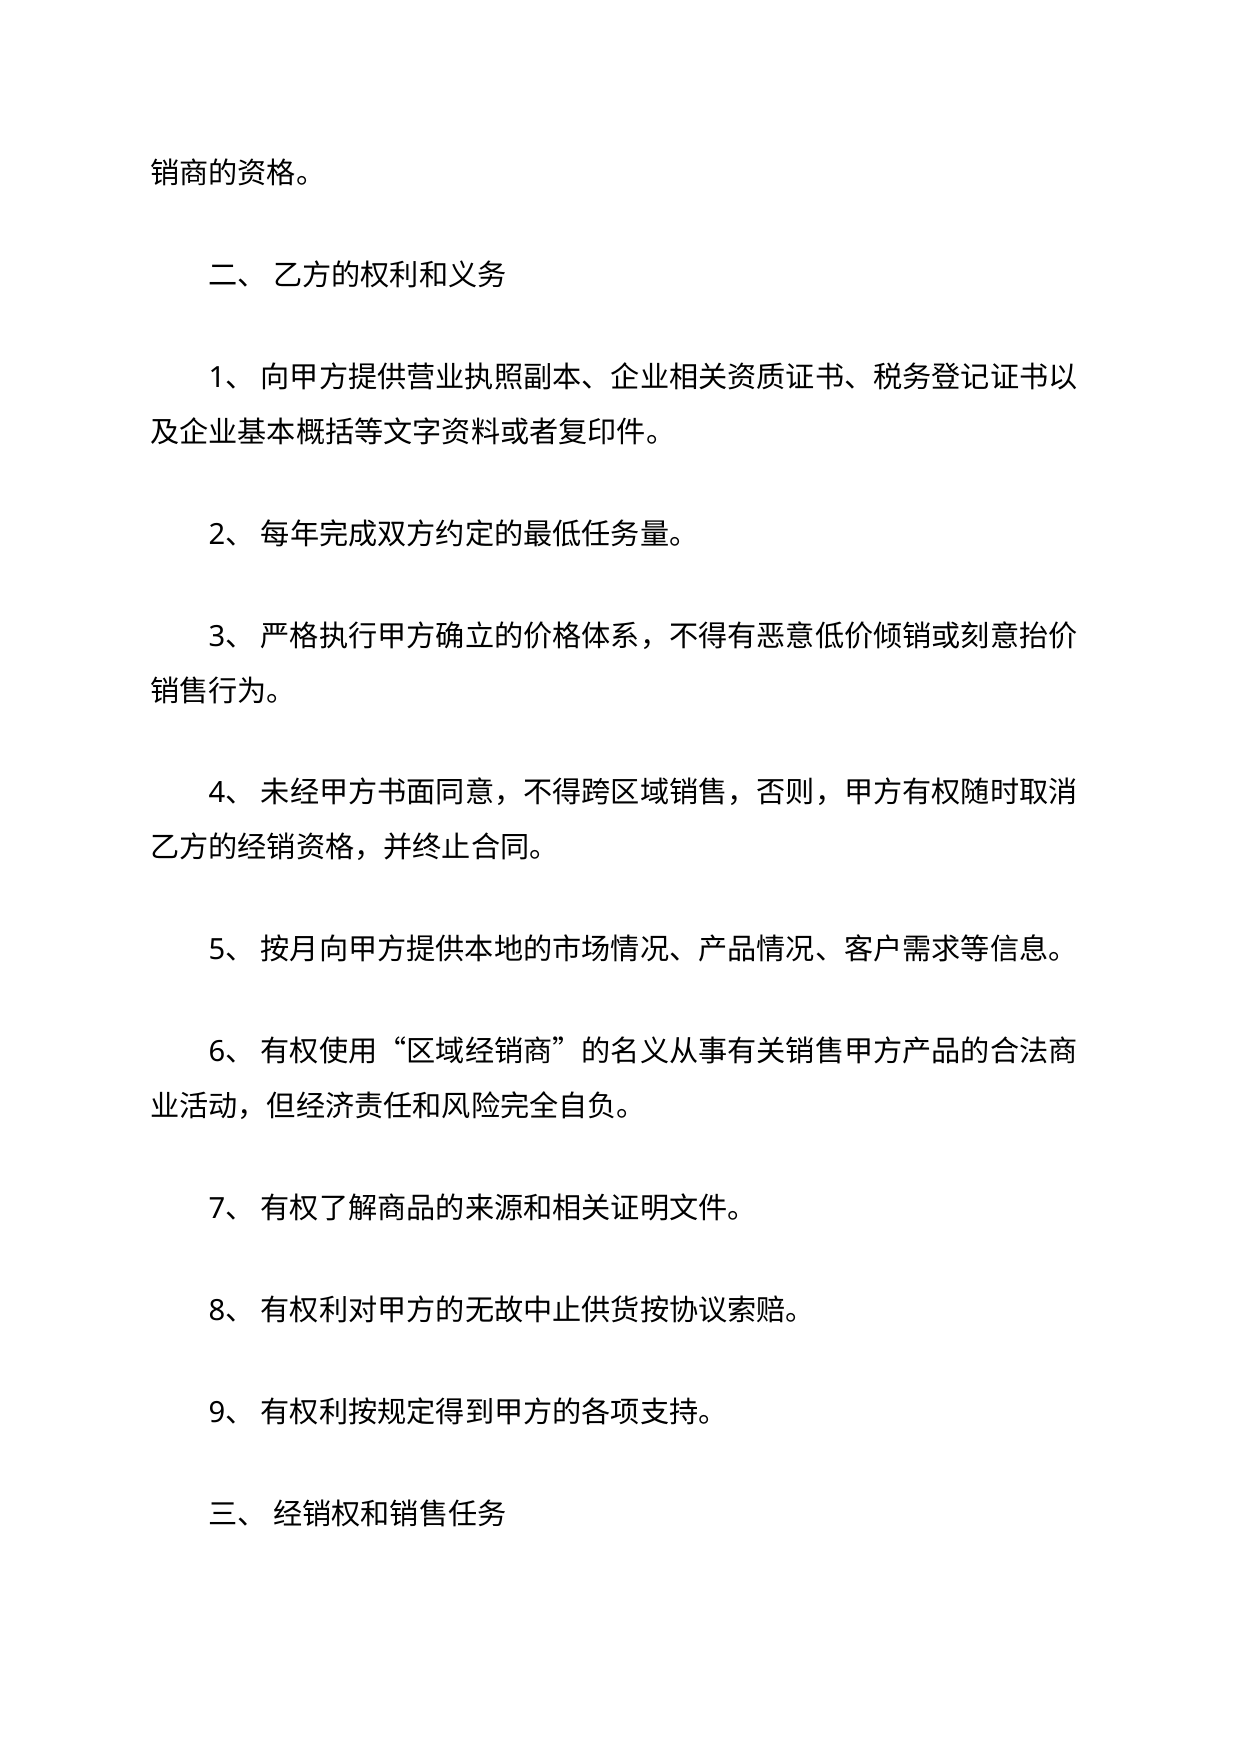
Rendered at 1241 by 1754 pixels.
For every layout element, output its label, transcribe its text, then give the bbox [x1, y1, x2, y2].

text 8、 有权利对甲方的无故中止供货按协议索赔。 [150, 1287, 1090, 1329]
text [150, 150, 1090, 192]
text 9、 有权利按规定得到甲方的各项支持。 [150, 1388, 1090, 1431]
text 三、 经销权和销售任务 [150, 1491, 1090, 1533]
text 4、 未经甲方书面同意，不得跨区域销售，否则，甲方有权随时取消乙方的经销资格，并终止合同。 [150, 769, 1090, 866]
text 1、 向甲方提供营业执照副本、企业相关资质证书、税务登记证书以及企业基本概括等文字资料或者复印件。 [150, 353, 1090, 451]
text 2、 每年完成双方约定的最低任务量。 [150, 510, 1090, 553]
text 二、 乙方的权利和义务 [150, 252, 1090, 294]
text 3、 严格执行甲方确立的价格体系，不得有恶意低价倾销或刻意抬价销售行为。 [150, 612, 1090, 709]
text 6、 有权使用“区域经销商”的名义从事有关销售甲方产品的合法商业活动，但经济责任和风险完全自负。 [150, 1028, 1090, 1125]
text 7、 有权了解商品的来源和相关证明文件。 [150, 1184, 1090, 1227]
text 5、 按月向甲方提供本地的市场情况、产品情况、客户需求等信息。 [150, 926, 1090, 968]
